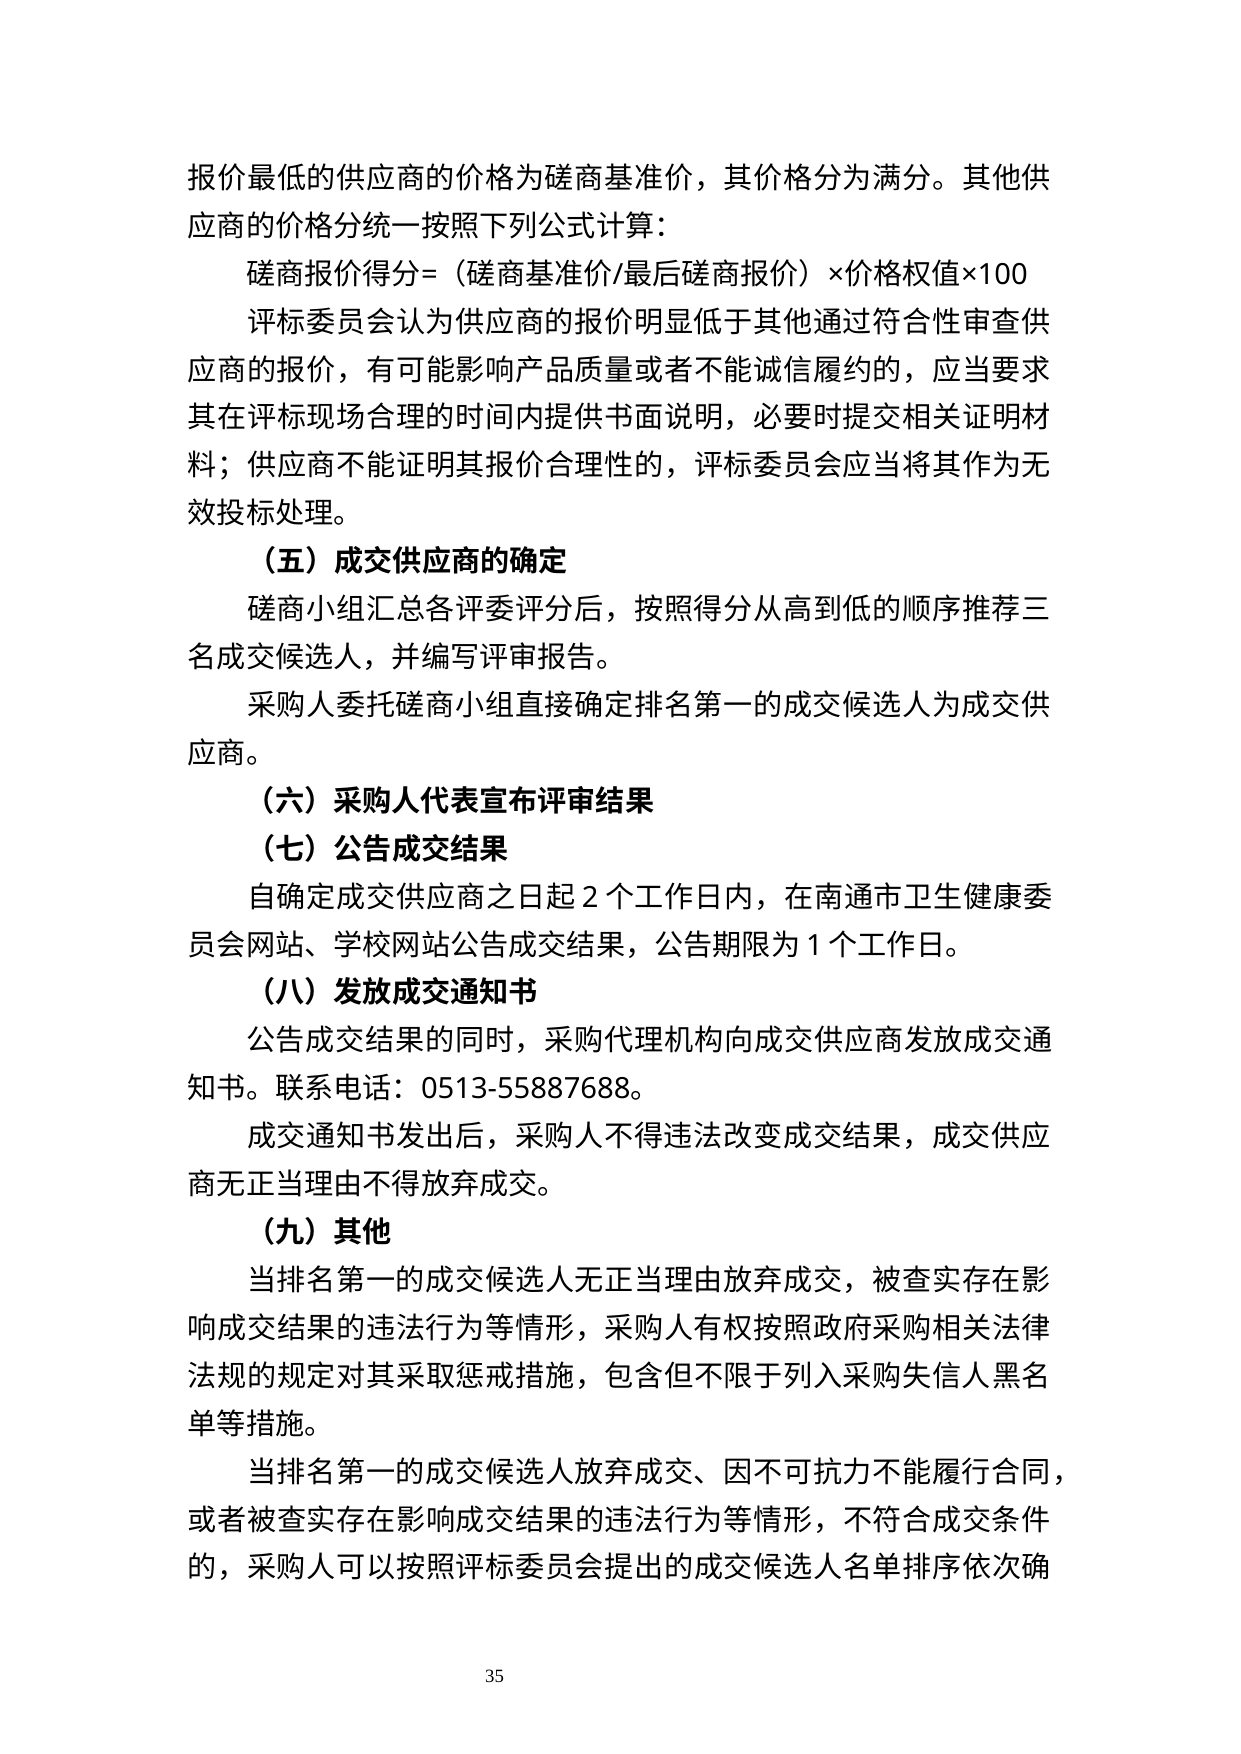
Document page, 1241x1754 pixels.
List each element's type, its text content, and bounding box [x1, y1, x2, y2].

text （五）成交供应商的确定 [187, 533, 1053, 581]
text 评标委员会认为供应商的报价明显低于其他通过符合性审查供应商的报价，有可能影响产品质量或者不能诚信履约的，应当要求其在评标现场合理的时间内提供书面说明，必要时提交相关证明材料；供应商不能证明其报价合理性的，评标委员会应当将其作为无效投标处理。 [187, 294, 1053, 533]
text 公告成交结果的同时，采购代理机构向成交供应商发放成交通知书。联系电话：0513-55887688。 [187, 1012, 1053, 1108]
text （六）采购人代表宣布评审结果 [187, 773, 1053, 821]
text 自确定成交供应商之日起2个工作日内，在南通市卫生健康委员会网站、学校网站公告成交结果，公告期限为1个工作日。 [187, 869, 1053, 964]
text （七）公告成交结果 [187, 821, 1053, 869]
text 磋商小组汇总各评委评分后，按照得分从高到低的顺序推荐三名成交候选人，并编写评审报告。 [187, 581, 1053, 677]
text 成交通知书发出后，采购人不得违法改变成交结果，成交供应商无正当理由不得放弃成交。 [187, 1108, 1053, 1204]
text 当排名第一的成交候选人无正当理由放弃成交，被查实存在影响成交结果的违法行为等情形，采购人有权按照政府采购相关法律法规的规定对其采取惩戒措施，包含但不限于列入采购失信人黑名单等措施。 [187, 1252, 1053, 1444]
text 采购人委托磋商小组直接确定排名第一的成交候选人为成交供应商。 [187, 677, 1053, 773]
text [187, 150, 1053, 246]
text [187, 1444, 1053, 1587]
text （八）发放成交通知书 [187, 964, 1053, 1012]
text （九）其他 [187, 1204, 1053, 1252]
text 磋商报价得分=（磋商基准价/最后磋商报价）×价格权值×100 [187, 246, 1053, 294]
